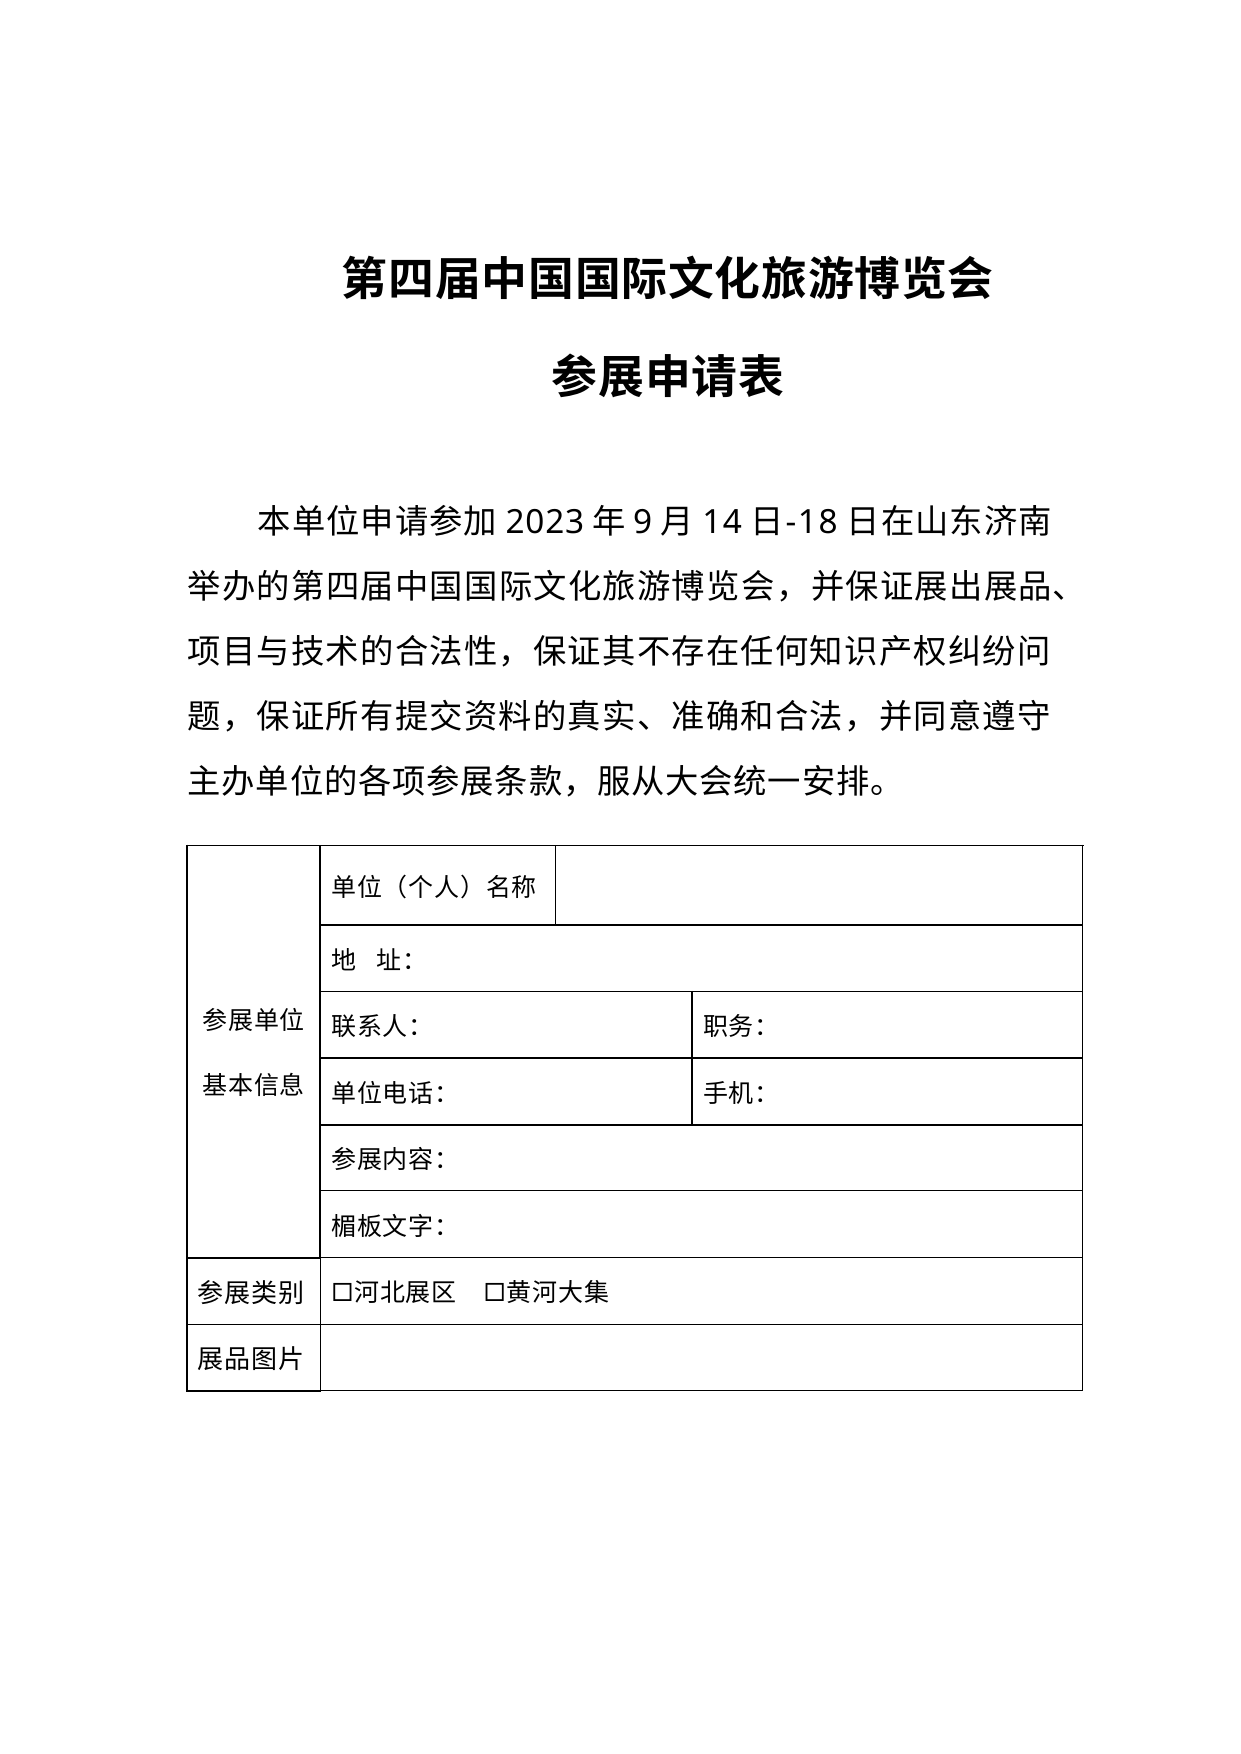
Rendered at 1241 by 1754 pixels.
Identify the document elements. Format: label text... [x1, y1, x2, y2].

table_header 参展单位基本信息 [188, 846, 319, 1257]
table_header 单位（个人）名称 [321, 846, 555, 924]
table_cell 参展类别 [188, 1259, 320, 1323]
table_cell 河北展区 黄河大集 [321, 1258, 1082, 1323]
table_cell 参展内容： [321, 1126, 1082, 1190]
text 本单位申请参加2023年9月14日-18日在山东济南举办的第四届中国国际文化旅游博览会，并保证展出展品、项目与技术的合法性，保证其不存在任何知识产权纠纷问题，保证所有提交资料的真实、准确和合法，并同意遵守主办单位的各项参展条款，服从大会统一安排。 [187, 487, 1053, 812]
table_cell 楣板文字： [321, 1191, 1082, 1257]
table_cell 地 址： [321, 926, 1082, 991]
text 参展申请表 [187, 324, 1053, 422]
text 第四届中国国际文化旅游博览会 [187, 227, 1053, 324]
table_cell 单位电话： [321, 1059, 691, 1124]
table_cell 展品图片 [188, 1325, 320, 1390]
table_cell 职务： [693, 992, 1082, 1057]
table_cell 手机： [693, 1059, 1082, 1124]
table_header [556, 846, 1082, 924]
table_cell 联系人： [321, 992, 691, 1057]
table_cell [321, 1325, 1082, 1390]
